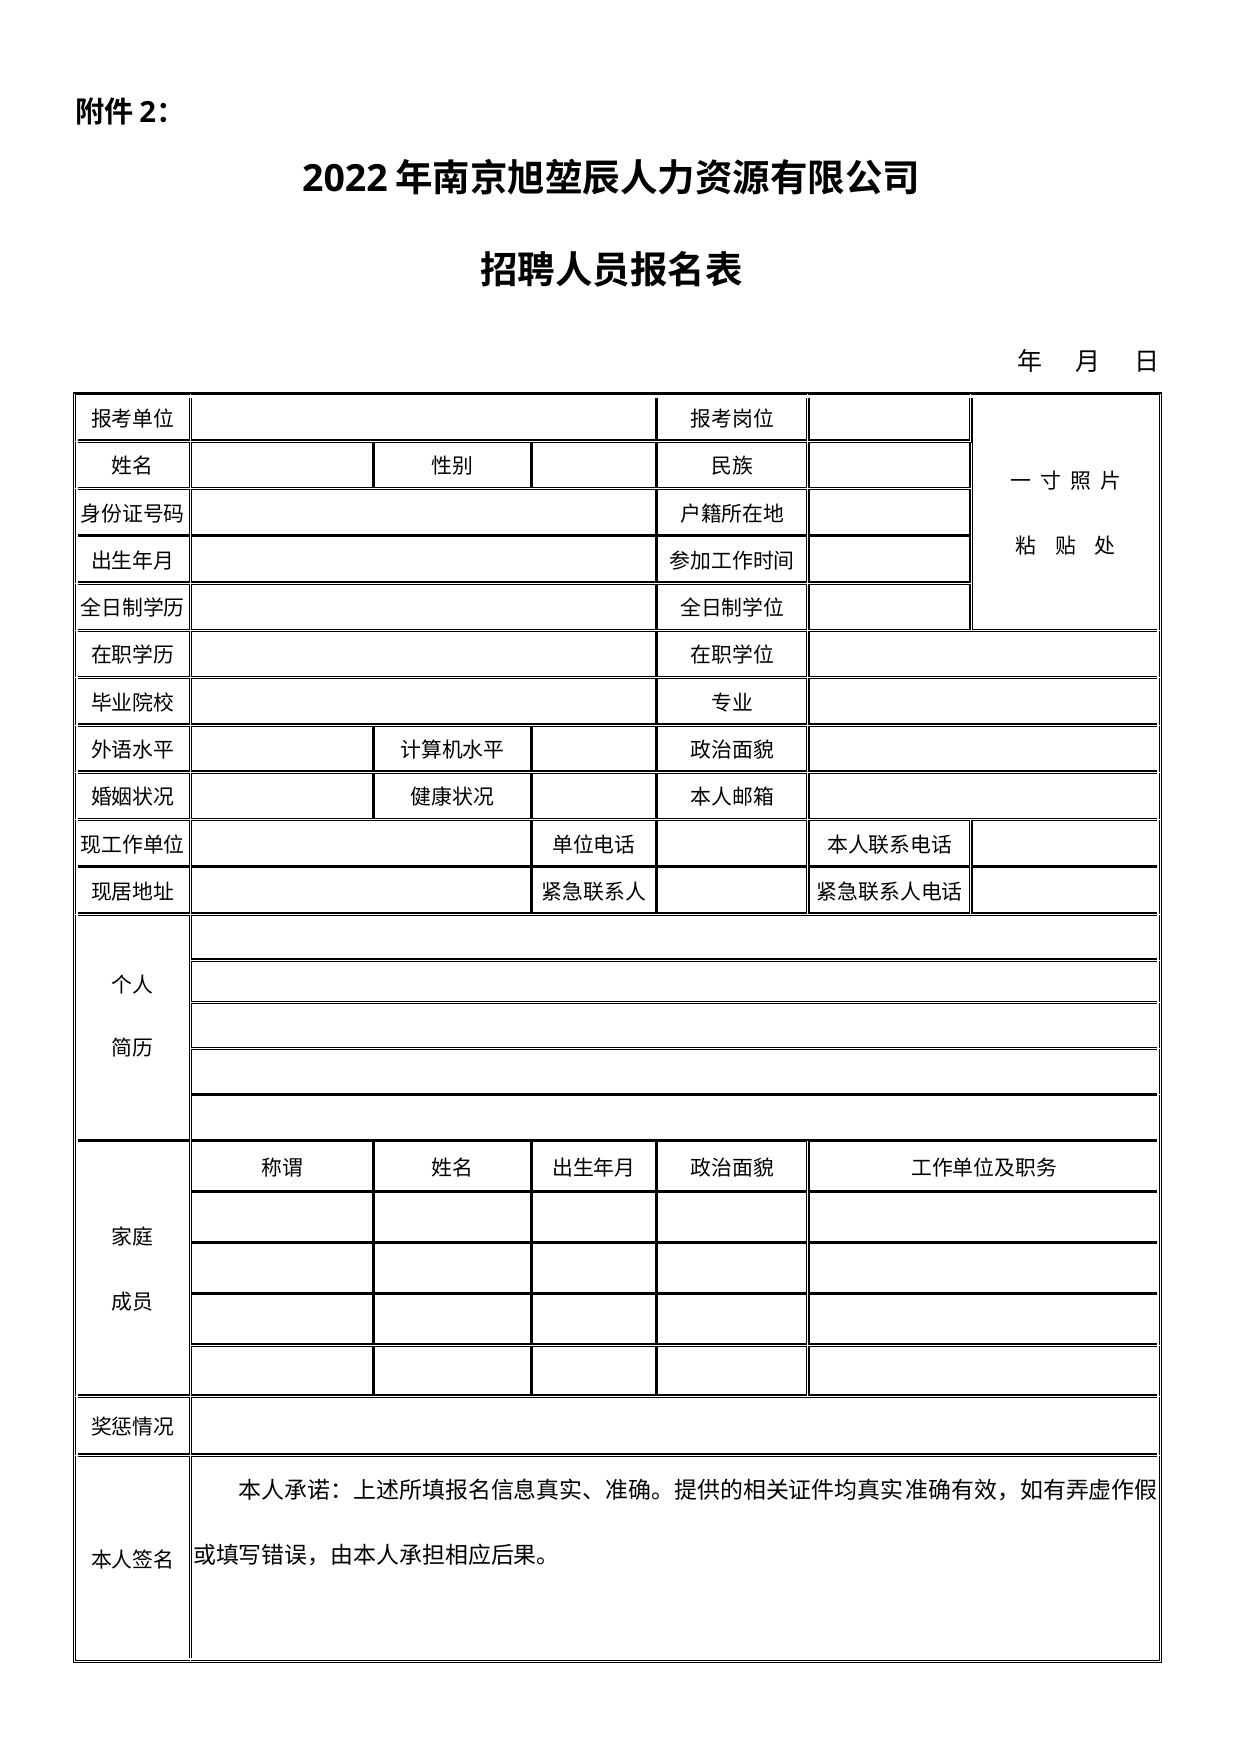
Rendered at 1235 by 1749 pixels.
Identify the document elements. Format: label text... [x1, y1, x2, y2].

table_cell 户籍所在地 [658, 490, 806, 534]
table_cell [192, 821, 530, 865]
table_header [808, 394, 971, 439]
table_cell [192, 1244, 372, 1292]
table_cell 政治面貌 [658, 1142, 806, 1190]
table_cell [191, 1001, 1160, 1047]
table_cell [533, 1193, 655, 1241]
table_cell 个人 简历 [76, 912, 189, 1139]
table_cell 毕业院校 [74, 676, 191, 723]
table_cell [192, 727, 372, 770]
table_cell [192, 958, 1159, 1001]
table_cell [191, 1453, 1159, 1660]
table_cell [192, 443, 372, 487]
table_cell 出生年月 [76, 534, 189, 581]
table_cell 参加工作时间 [658, 537, 806, 581]
table_cell [533, 1244, 655, 1292]
table_cell 民族 [658, 443, 806, 487]
table_cell [192, 1295, 372, 1343]
table_cell [810, 723, 1159, 770]
table_cell [192, 1093, 1160, 1139]
table_cell 身份证号码 [74, 487, 191, 534]
table_cell 婚姻状况 [76, 770, 189, 818]
table_cell [808, 676, 1160, 723]
table_cell [192, 585, 655, 628]
table_cell [658, 1244, 806, 1292]
table_cell 奖惩情况 [76, 1394, 189, 1453]
table_cell [192, 868, 530, 912]
table_cell [192, 632, 655, 676]
table_cell [375, 1244, 530, 1292]
table_cell 专业 [658, 679, 806, 723]
table_cell 现居地址 [76, 865, 189, 912]
table_cell [658, 1295, 806, 1343]
table_cell 政治面貌 [658, 727, 806, 770]
table_cell 称谓 [192, 1142, 372, 1190]
table_cell [375, 1193, 530, 1241]
table_cell [810, 1343, 1159, 1394]
table_cell 现工作单位 [74, 818, 191, 865]
table_cell [810, 490, 969, 534]
table_cell [810, 443, 969, 487]
table_cell 姓名 [375, 1142, 530, 1190]
table_cell [810, 1292, 1159, 1343]
table_cell [192, 679, 655, 723]
table_cell 全日制学历 [76, 581, 189, 628]
table_cell 计算机水平 [375, 727, 530, 770]
table_cell 外语水平 [76, 723, 189, 770]
table_cell 本人联系电话 [810, 821, 969, 865]
table_cell [810, 585, 969, 628]
table_cell 工作单位及职务 [810, 1139, 1159, 1190]
text 年 月 日 [75, 327, 1159, 392]
table_cell 本人邮箱 [658, 774, 806, 818]
table_cell [192, 537, 655, 581]
table_cell [191, 1047, 1160, 1093]
table_cell [192, 774, 372, 818]
table_cell [658, 868, 806, 912]
table_header [191, 395, 656, 439]
table_cell 健康状况 [375, 774, 530, 818]
text 2022年南京旭堃辰人力资源有限公司 [75, 143, 1147, 208]
table_cell [192, 1347, 372, 1394]
table_cell 性别 [375, 443, 530, 487]
table_cell [658, 821, 806, 865]
table_cell [192, 912, 1159, 958]
table_cell [810, 537, 969, 581]
table_header 报考单位 [76, 395, 191, 439]
table_cell [375, 1295, 530, 1343]
table_cell [973, 865, 1159, 912]
table_cell 单位电话 [533, 821, 655, 865]
table_cell 出生年月 [533, 1142, 655, 1190]
table_cell 在职学位 [658, 632, 806, 676]
text 附件2： [75, 78, 1159, 143]
table_cell 在职学历 [76, 629, 189, 676]
table_cell [533, 443, 655, 487]
table_cell [533, 727, 655, 770]
table_cell [533, 1295, 655, 1343]
table_cell [810, 770, 1159, 818]
table_header 报考岗位 [656, 394, 808, 439]
table_cell 全日制学位 [658, 585, 806, 628]
table_cell [192, 1193, 372, 1241]
table_cell [810, 1190, 1159, 1241]
table_cell [810, 1241, 1159, 1292]
table_cell [658, 1193, 806, 1241]
table_cell [533, 774, 655, 818]
table_cell 家庭 成员 [76, 1139, 189, 1394]
table_cell [192, 1394, 1159, 1453]
table_header 一 寸 照 片 粘 贴 处 [971, 395, 1159, 628]
table_cell 紧急联系人 [533, 868, 655, 912]
table_cell [810, 629, 1159, 676]
table_cell [533, 1347, 655, 1394]
text 招聘人员报名表 [75, 235, 1147, 300]
table_cell [375, 1347, 530, 1394]
table_cell [971, 818, 1160, 865]
table_cell 紧急联系人电话 [810, 868, 969, 912]
table_cell 姓名 [76, 439, 189, 487]
table_cell 本人签名 [76, 1453, 191, 1660]
table_cell [658, 1347, 806, 1394]
table_cell [192, 490, 655, 534]
